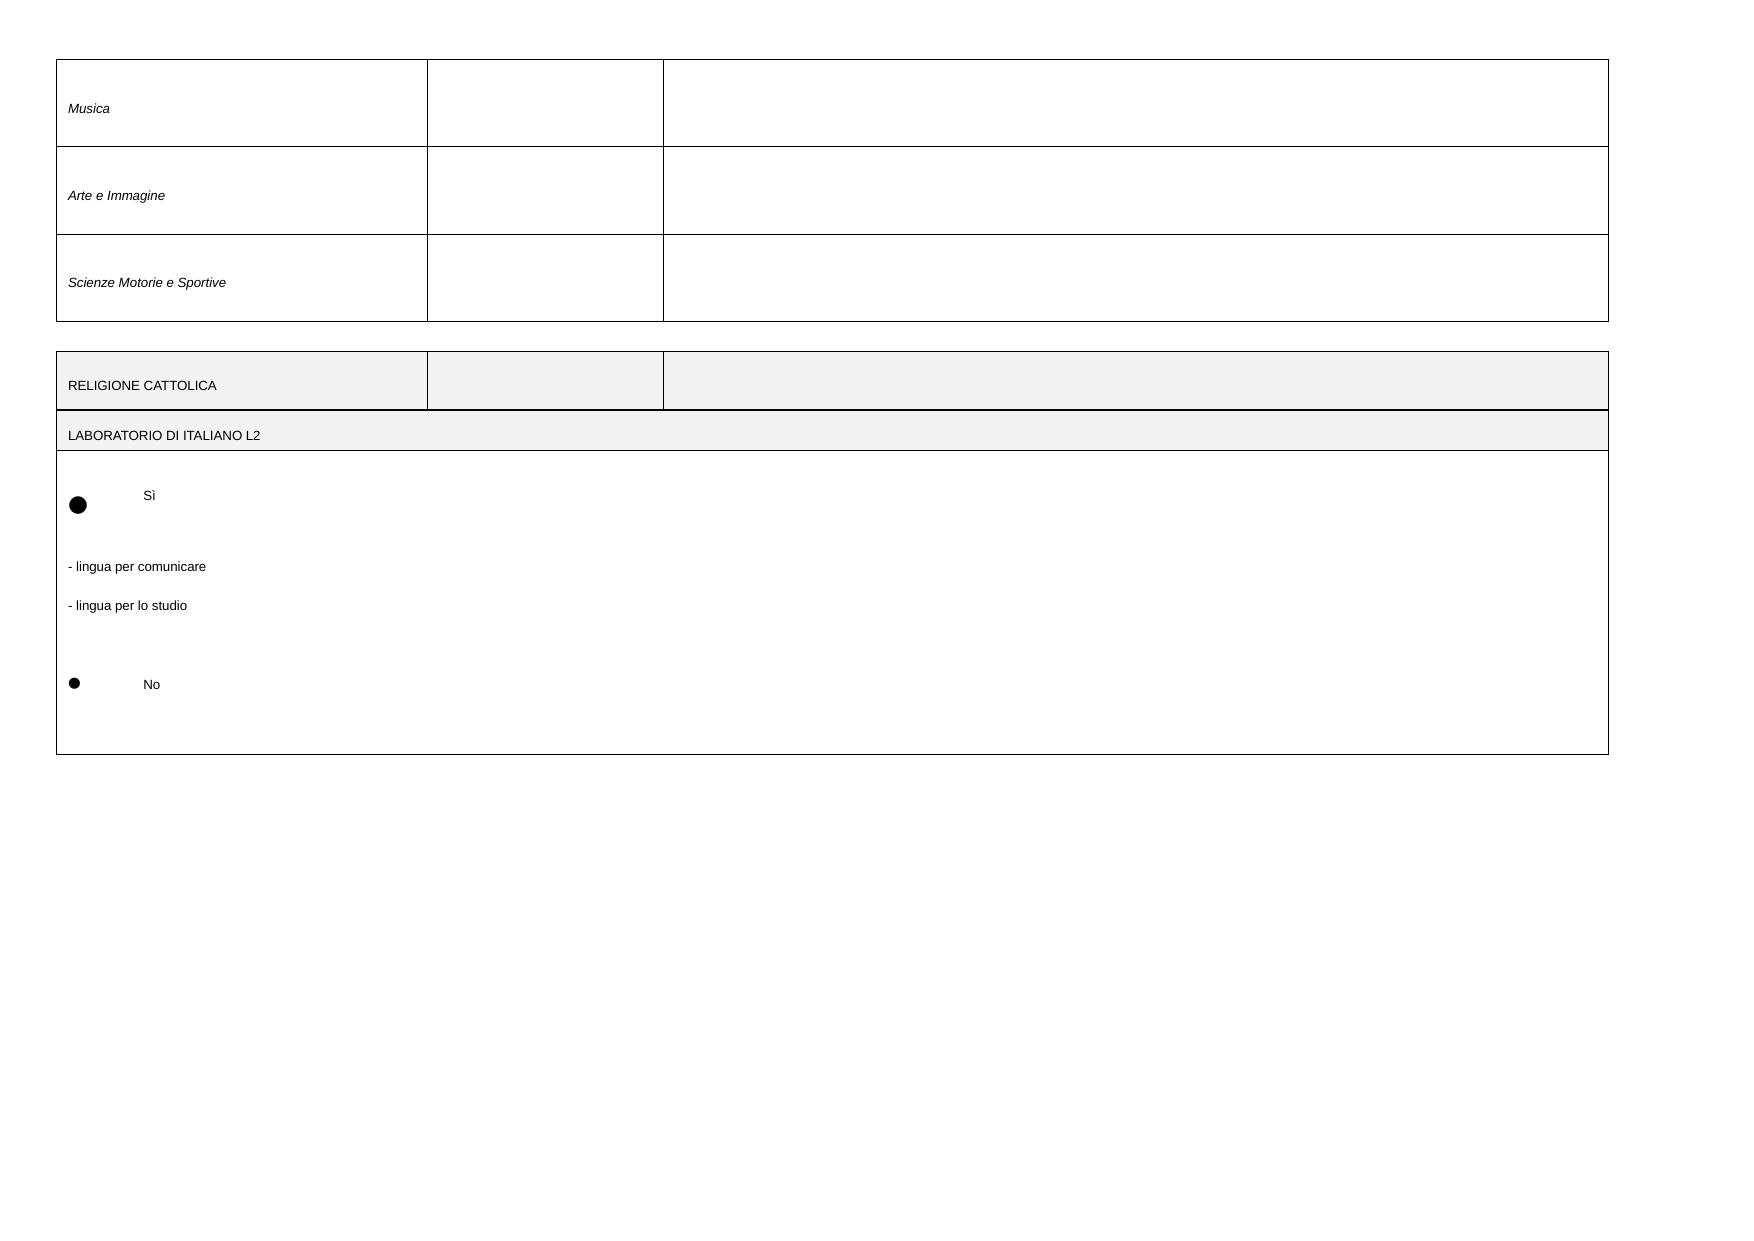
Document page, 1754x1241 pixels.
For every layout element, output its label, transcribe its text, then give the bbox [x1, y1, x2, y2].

table_header [664, 352, 1608, 409]
table_cell [664, 60, 1608, 146]
table_header [428, 352, 663, 409]
table_cell [428, 60, 663, 146]
table_cell [664, 235, 1608, 321]
table_cell Sì - lingua per comunicare - lingua per lo studio No [57, 451, 1608, 754]
table_cell Scienze Motorie e Sportive [57, 235, 427, 321]
table_cell Musica [57, 60, 427, 146]
table_cell [428, 235, 663, 321]
table_cell [664, 147, 1608, 233]
table_cell [428, 147, 663, 233]
table_header LABORATORIO DI ITALIANO L2 [57, 411, 1608, 450]
table_cell Arte e Immagine [57, 147, 427, 233]
table_header RELIGIONE CATTOLICA [57, 352, 427, 409]
